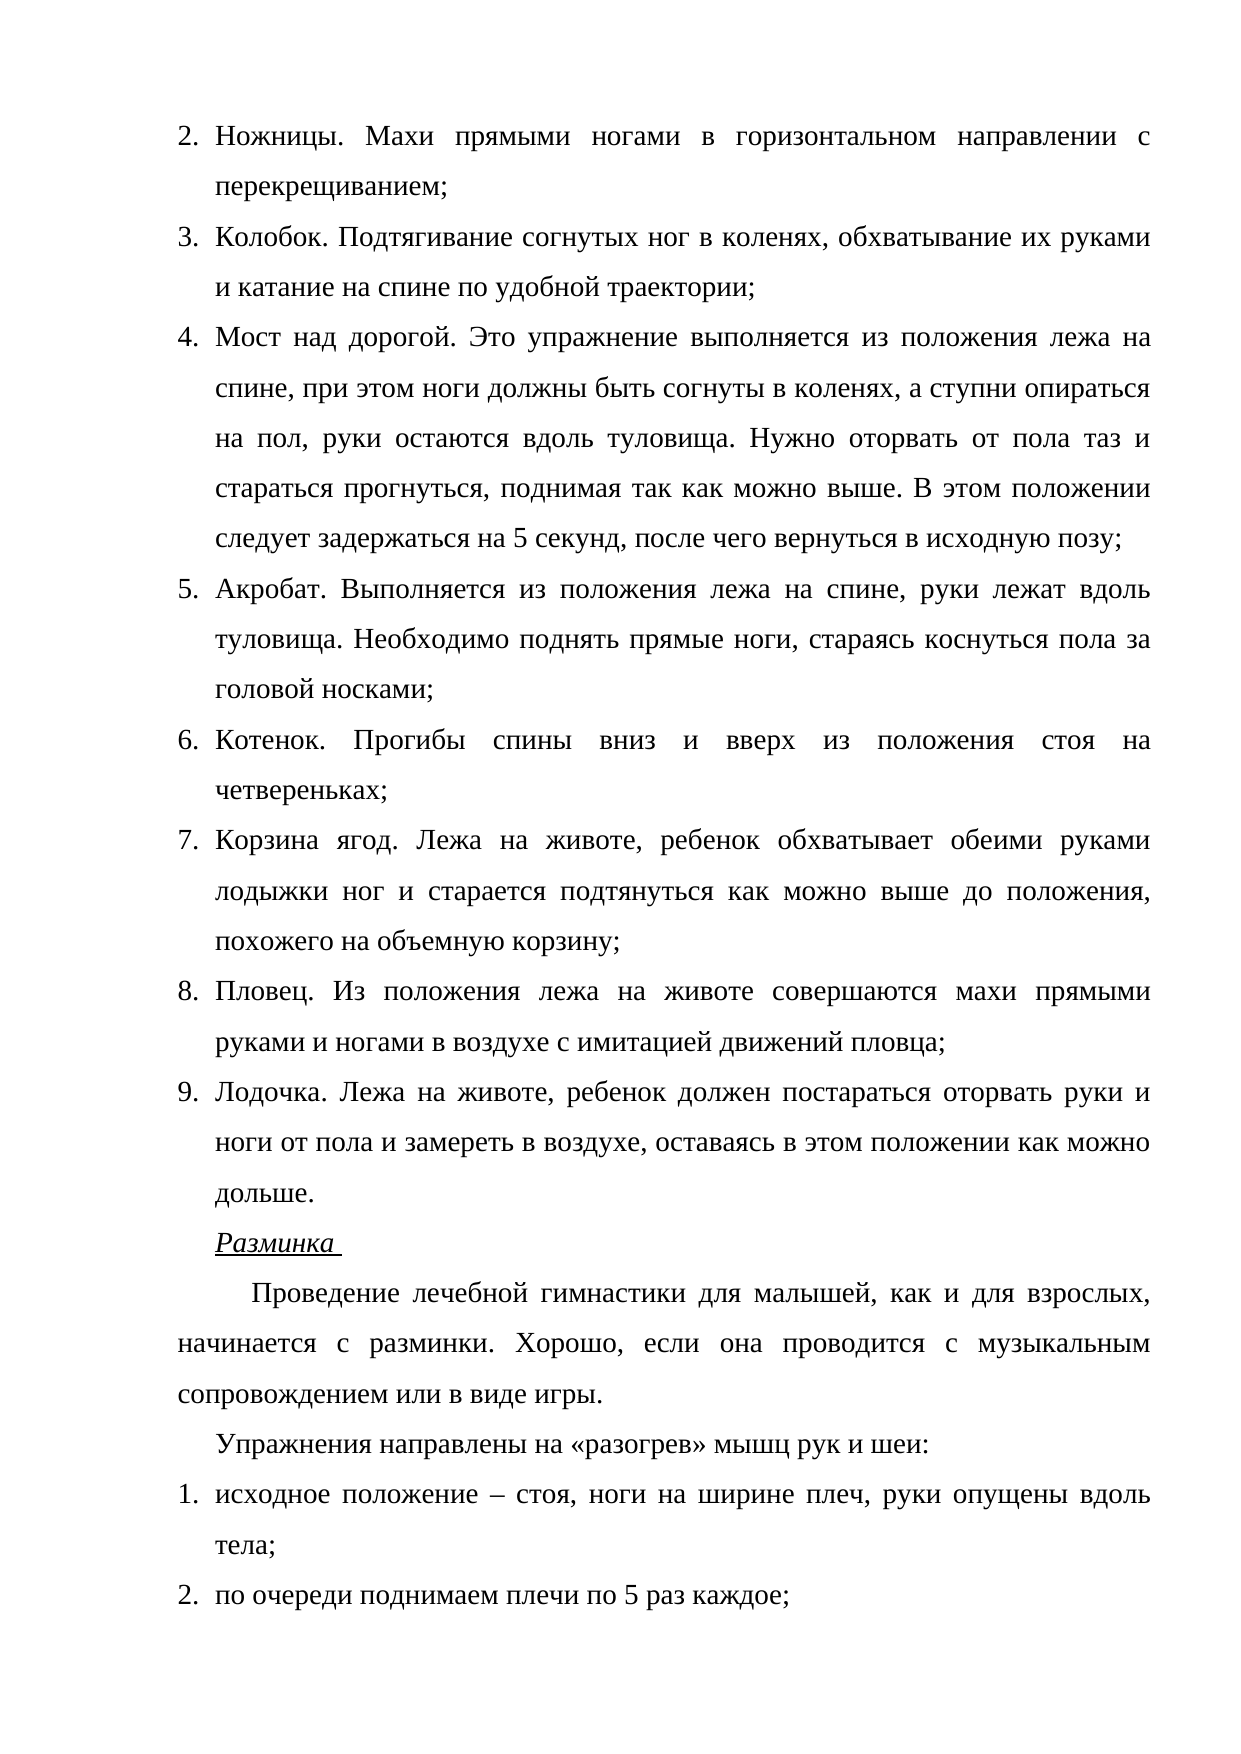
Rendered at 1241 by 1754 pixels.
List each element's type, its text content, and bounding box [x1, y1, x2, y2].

list Ножницы. Махи прямыми ногами в горизонтальном направлении с перекрещиванием; [177, 118, 1152, 202]
list Котенок. Прогибы спины вниз и вверх из положения стоя на четвереньках; [177, 722, 1152, 806]
list Проведение лечебной гимнастики для малышей, как и для взрослых, начинается с разминки. Хорошо, если она проводится с музыкальным сопровождением или в виде игры. [177, 1275, 1152, 1409]
list Упражнения направлены на «разогрев» мышц рук и шеи: [215, 1426, 1152, 1460]
list Колобок. Подтягивание согнутых ног в коленях, обхватывание их руками и катание на спине по удобной траектории; [177, 219, 1152, 303]
list по очереди поднимаем плечи по 5 раз каждое; [177, 1577, 1152, 1611]
list Акробат. Выполняется из положения лежа на спине, руки лежат вдоль туловища. Необходимо поднять прямые ноги, стараясь коснуться пола за головой носками; [177, 571, 1152, 705]
list Разминка [215, 1225, 1152, 1258]
list Мост над дорогой. Это упражнение выполняется из положения лежа на спине, при этом ноги должны быть согнуты в коленях, а ступни опираться на пол, руки остаются вдоль туловища. Нужно оторвать от пола таз и стараться прогнуться, поднимая так как можно выше. В этом положении следует задержаться на 5 секунд, после чего вернуться в исходную позу; [177, 319, 1152, 554]
list Корзина ягод. Лежа на животе, ребенок обхватывает обеими руками лодыжки ног и старается подтянуться как можно выше до положения, похожего на объемную корзину; [177, 822, 1152, 957]
list Лодочка. Лежа на животе, ребенок должен постараться оторвать руки и ноги от пола и замереть в воздухе, оставаясь в этом положении как можно дольше. [177, 1074, 1152, 1208]
list исходное положение – стоя, ноги на ширине плеч, руки опущены вдоль тела; [177, 1477, 1152, 1560]
list Пловец. Из положения лежа на животе совершаются махи прямыми руками и ногами в воздухе с имитацией движений пловца; [177, 973, 1152, 1057]
